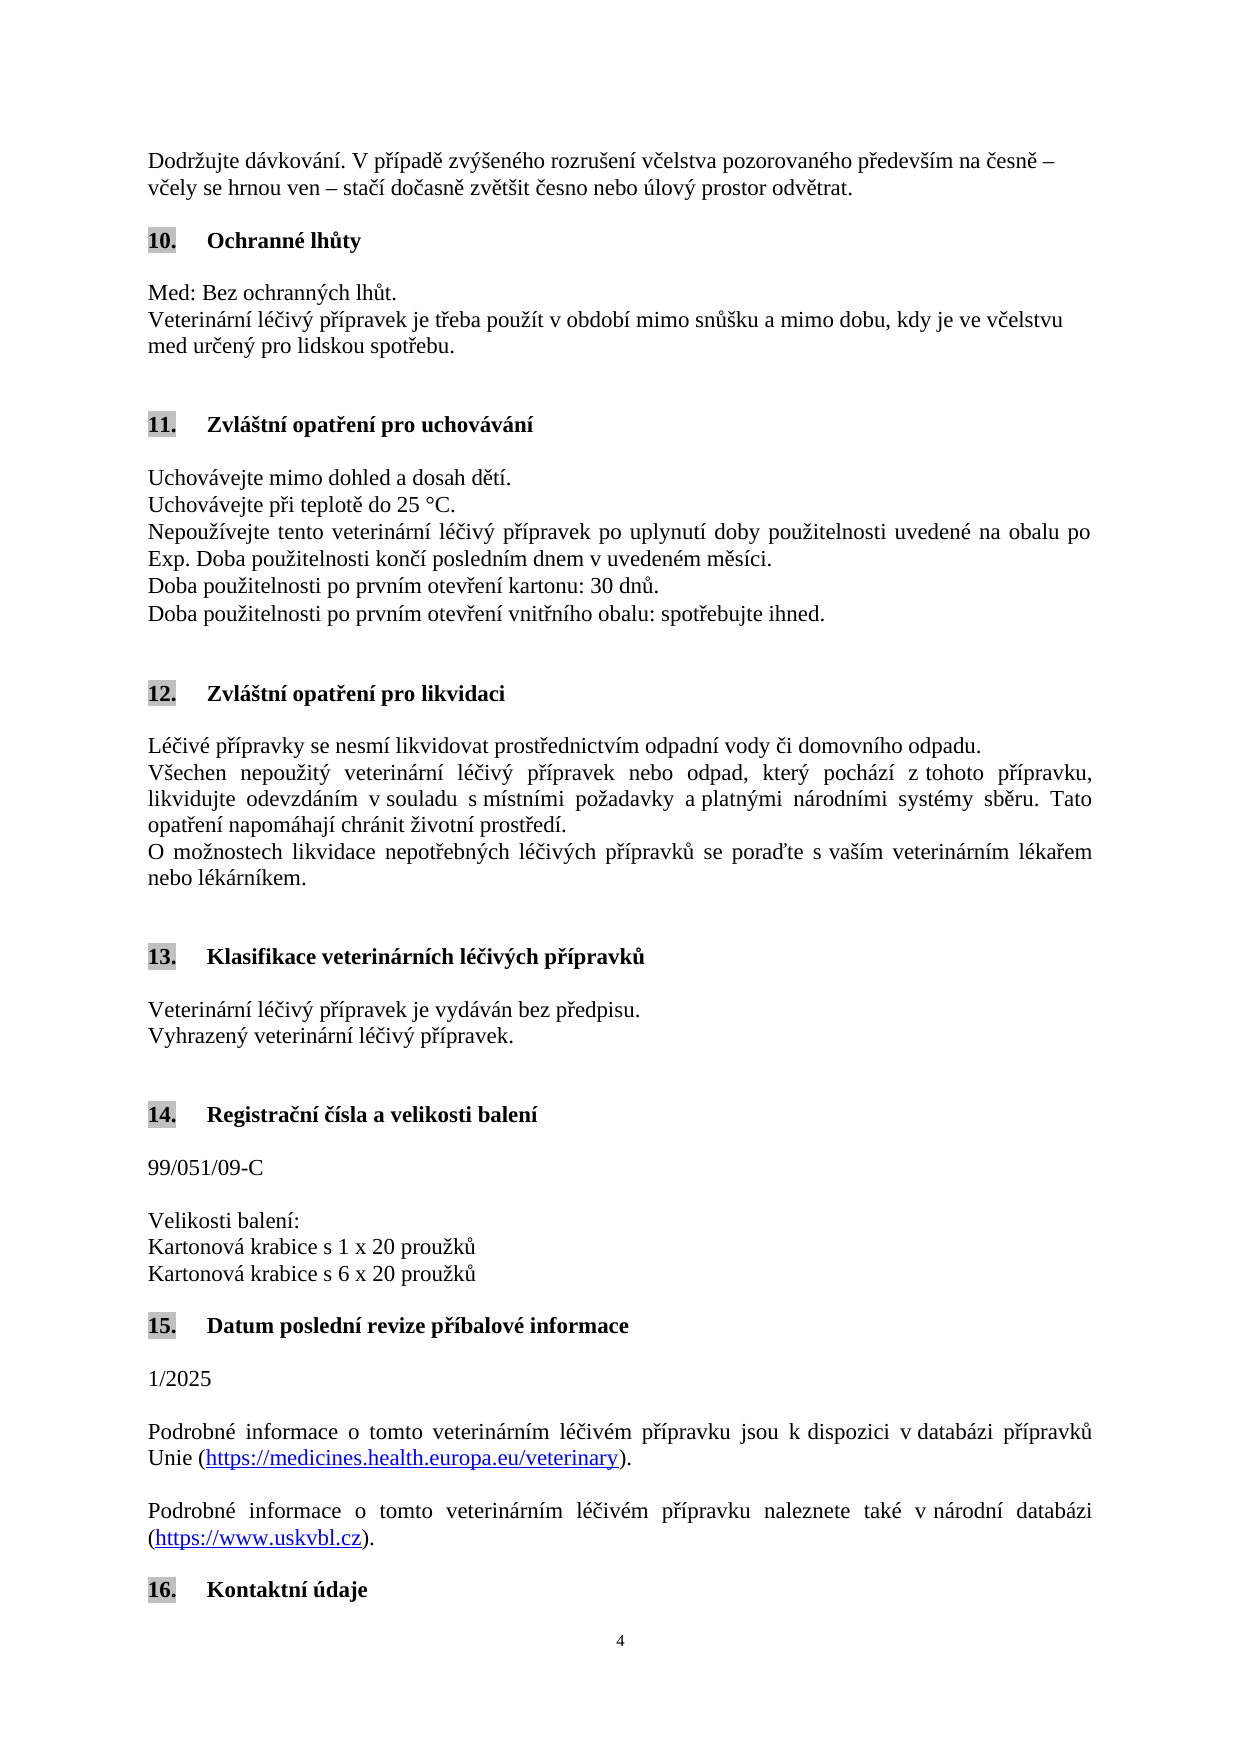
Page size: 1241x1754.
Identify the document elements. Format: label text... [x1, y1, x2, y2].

text Doba použitelnosti po prvním otevření vnitřního obalu: spotřebujte ihned. [148, 599, 1093, 626]
text 14. Registrační čísla a velikosti balení [176, 1101, 1093, 1128]
text 13. Klasifikace veterinárních léčivých přípravků [176, 943, 1093, 970]
text Dodržujte dávkování. V případě zvýšeného rozrušení včelstva pozorovaného především na česně – včely se hrnou ven – stačí dočasně zvětšit česno nebo úlový prostor odvětrat. [148, 148, 1093, 200]
text 15. Datum poslední revize příbalové informace [176, 1312, 1093, 1339]
text Uchovávejte mimo dohled a dosah dětí. [148, 464, 1093, 491]
text O možnostech likvidace nepotřebných léčivých přípravků se poraďte s vaším veterinárním lékařem nebo lékárníkem. [148, 838, 1093, 891]
text Uchovávejte při teplotě do 25 °C. [148, 491, 1093, 518]
text 1/2025 [148, 1365, 1093, 1391]
text 10. Ochranné lhůty [176, 227, 1093, 253]
text Kartonová krabice s 6 x 20 proužků [148, 1259, 1093, 1286]
text Všechen nepoužitý veterinární léčivý přípravek nebo odpad, který pochází z tohoto přípravku, likvidujte odevzdáním v souladu s místními požadavky a platnými národními systémy sběru. Tato opatření napomáhají chránit životní prostředí. [148, 759, 1093, 838]
text Nepoužívejte tento veterinární léčivý přípravek po uplynutí doby použitelnosti uvedené na obalu po Exp. Doba použitelnosti končí posledním dnem v uvedeném měsíci. [148, 518, 1093, 572]
text Doba použitelnosti po prvním otevření kartonu: 30 dnů. [148, 572, 1093, 599]
text Kartonová krabice s 1 x 20 proužků [148, 1233, 1093, 1259]
text Med: Bez ochranných lhůt. [148, 279, 1093, 306]
text Podrobné informace o tomto veterinárním léčivém přípravku naleznete také v národní databázi (https://www.uskvbl.cz). [148, 1497, 1093, 1550]
text 16. Kontaktní údaje [176, 1577, 1093, 1603]
text 11. Zvláštní opatření pro uchovávání [176, 411, 1093, 437]
text Veterinární léčivý přípravek je třeba použít v období mimo snůšku a mimo dobu, kdy je ve včelstvu med určený pro lidskou spotřebu. [148, 306, 1093, 358]
text Velikosti balení: [148, 1207, 1093, 1233]
text Léčivé přípravky se nesmí likvidovat prostřednictvím odpadní vody či domovního odpadu. [148, 732, 1093, 759]
text Vyhrazený veterinární léčivý přípravek. [148, 1022, 1093, 1049]
text Veterinární léčivý přípravek je vydáván bez předpisu. [148, 996, 1093, 1022]
text 12. Zvláštní opatření pro likvidaci [176, 680, 1093, 706]
text 99/051/09-C [148, 1154, 1093, 1181]
text Podrobné informace o tomto veterinárním léčivém přípravku jsou k dispozici v databázi přípravků Unie (https://medicines.health.europa.eu/veterinary). [148, 1418, 1093, 1470]
